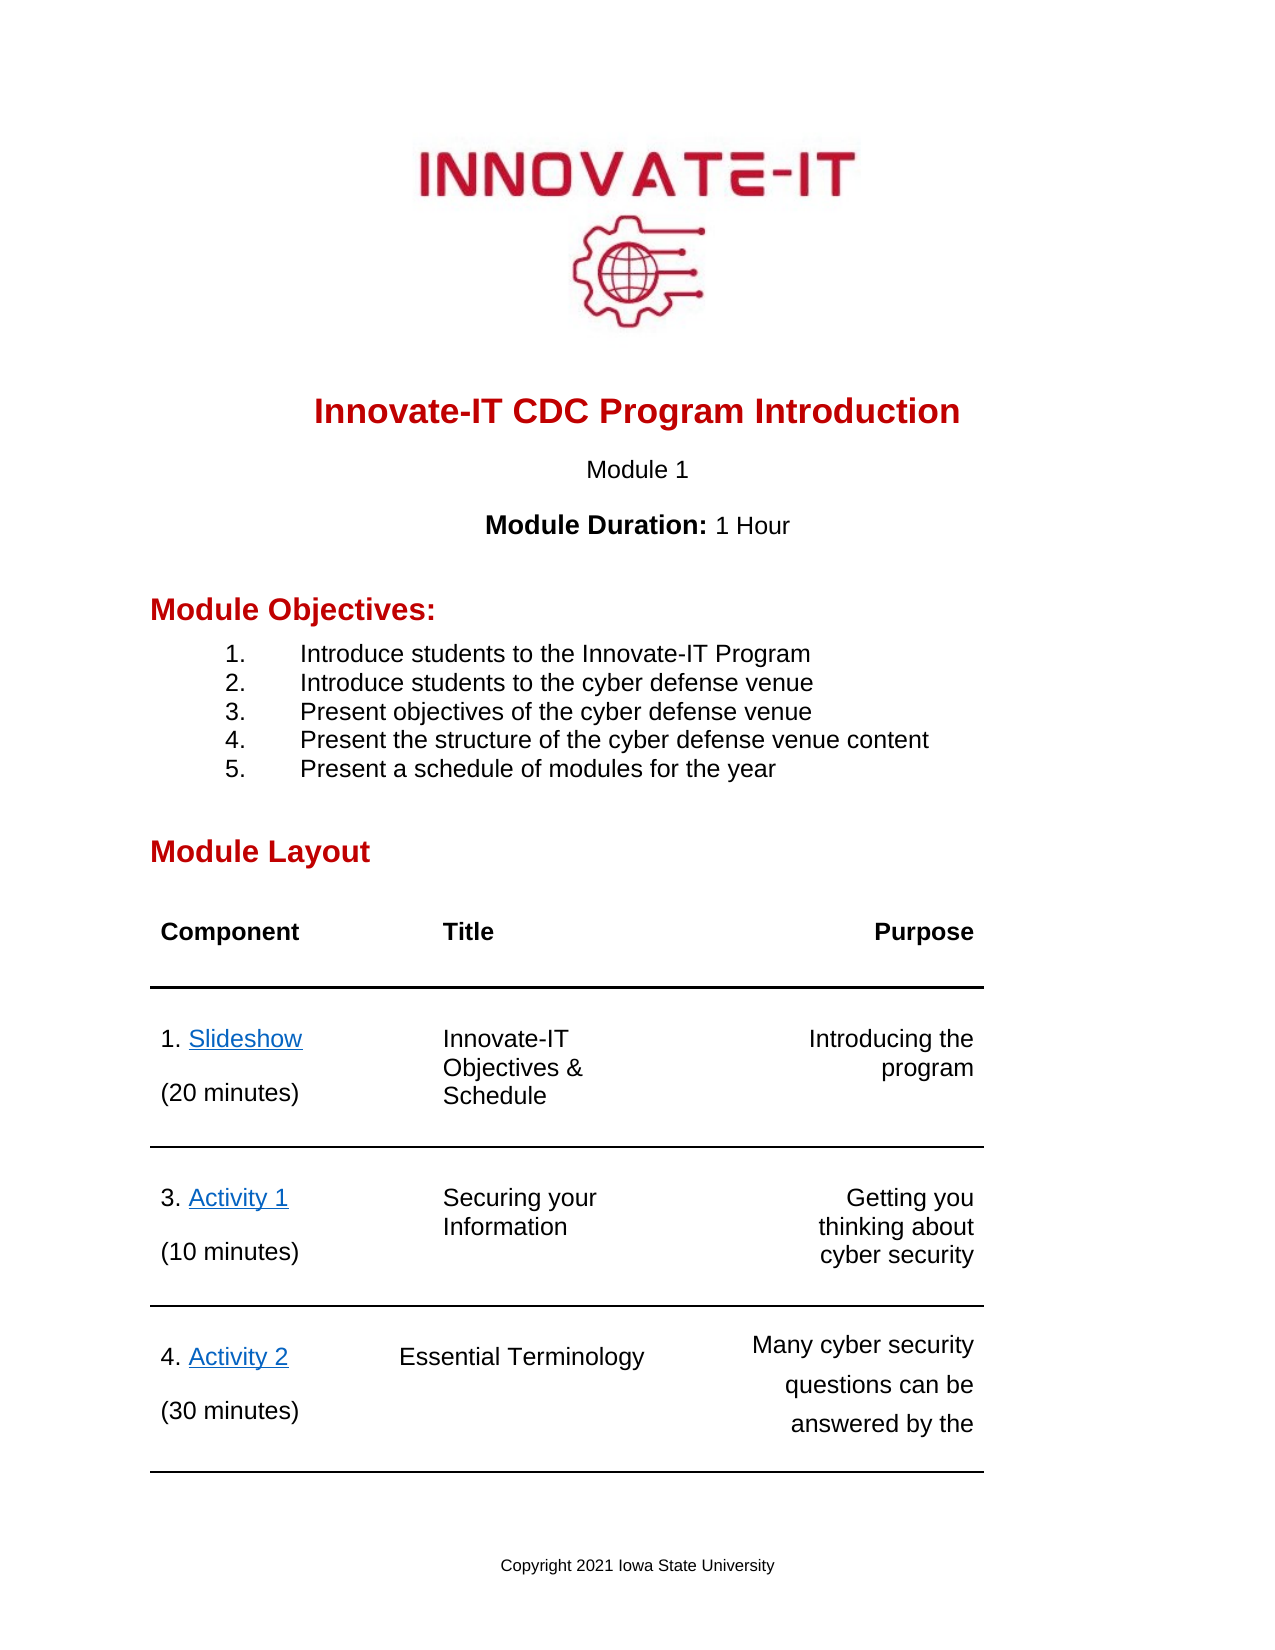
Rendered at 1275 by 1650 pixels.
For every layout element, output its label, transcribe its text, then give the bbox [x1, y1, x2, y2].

table_header Title [347, 881, 658, 986]
text Module 1 [150, 456, 1125, 484]
table_header Component [150, 881, 347, 986]
subtitle Module Layout [150, 833, 1125, 869]
table_cell Getting you thinking about cyber security [658, 1148, 984, 1305]
table_header Purpose [658, 881, 984, 986]
text Innovate-IT CDC Program Introduction [150, 390, 1125, 431]
text 1. Introduce students to the Innovate-IT Program [150, 639, 1125, 668]
table_cell 1. Slideshow (20 minutes) [150, 989, 347, 1146]
text 2. Introduce students to the cyber defense venue [150, 668, 1125, 696]
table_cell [150, 1307, 347, 1471]
table_cell Innovate-IT Objectives & Schedule [347, 989, 658, 1146]
subtitle Module Objectives: [150, 591, 1125, 626]
text 5. Present a schedule of modules for the year [150, 754, 1125, 783]
text 3. Present objectives of the cyber defense venue [150, 696, 1125, 725]
text Module Duration: 1 Hour [150, 509, 1125, 541]
table_cell Introducing the program [658, 989, 984, 1146]
text 4. Present the structure of the cyber defense venue content [150, 725, 1125, 754]
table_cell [347, 1307, 658, 1471]
table_cell Securing your Information [347, 1148, 658, 1305]
table_cell 3. Activity 1 (10 minutes) [150, 1148, 347, 1305]
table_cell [658, 1307, 984, 1471]
